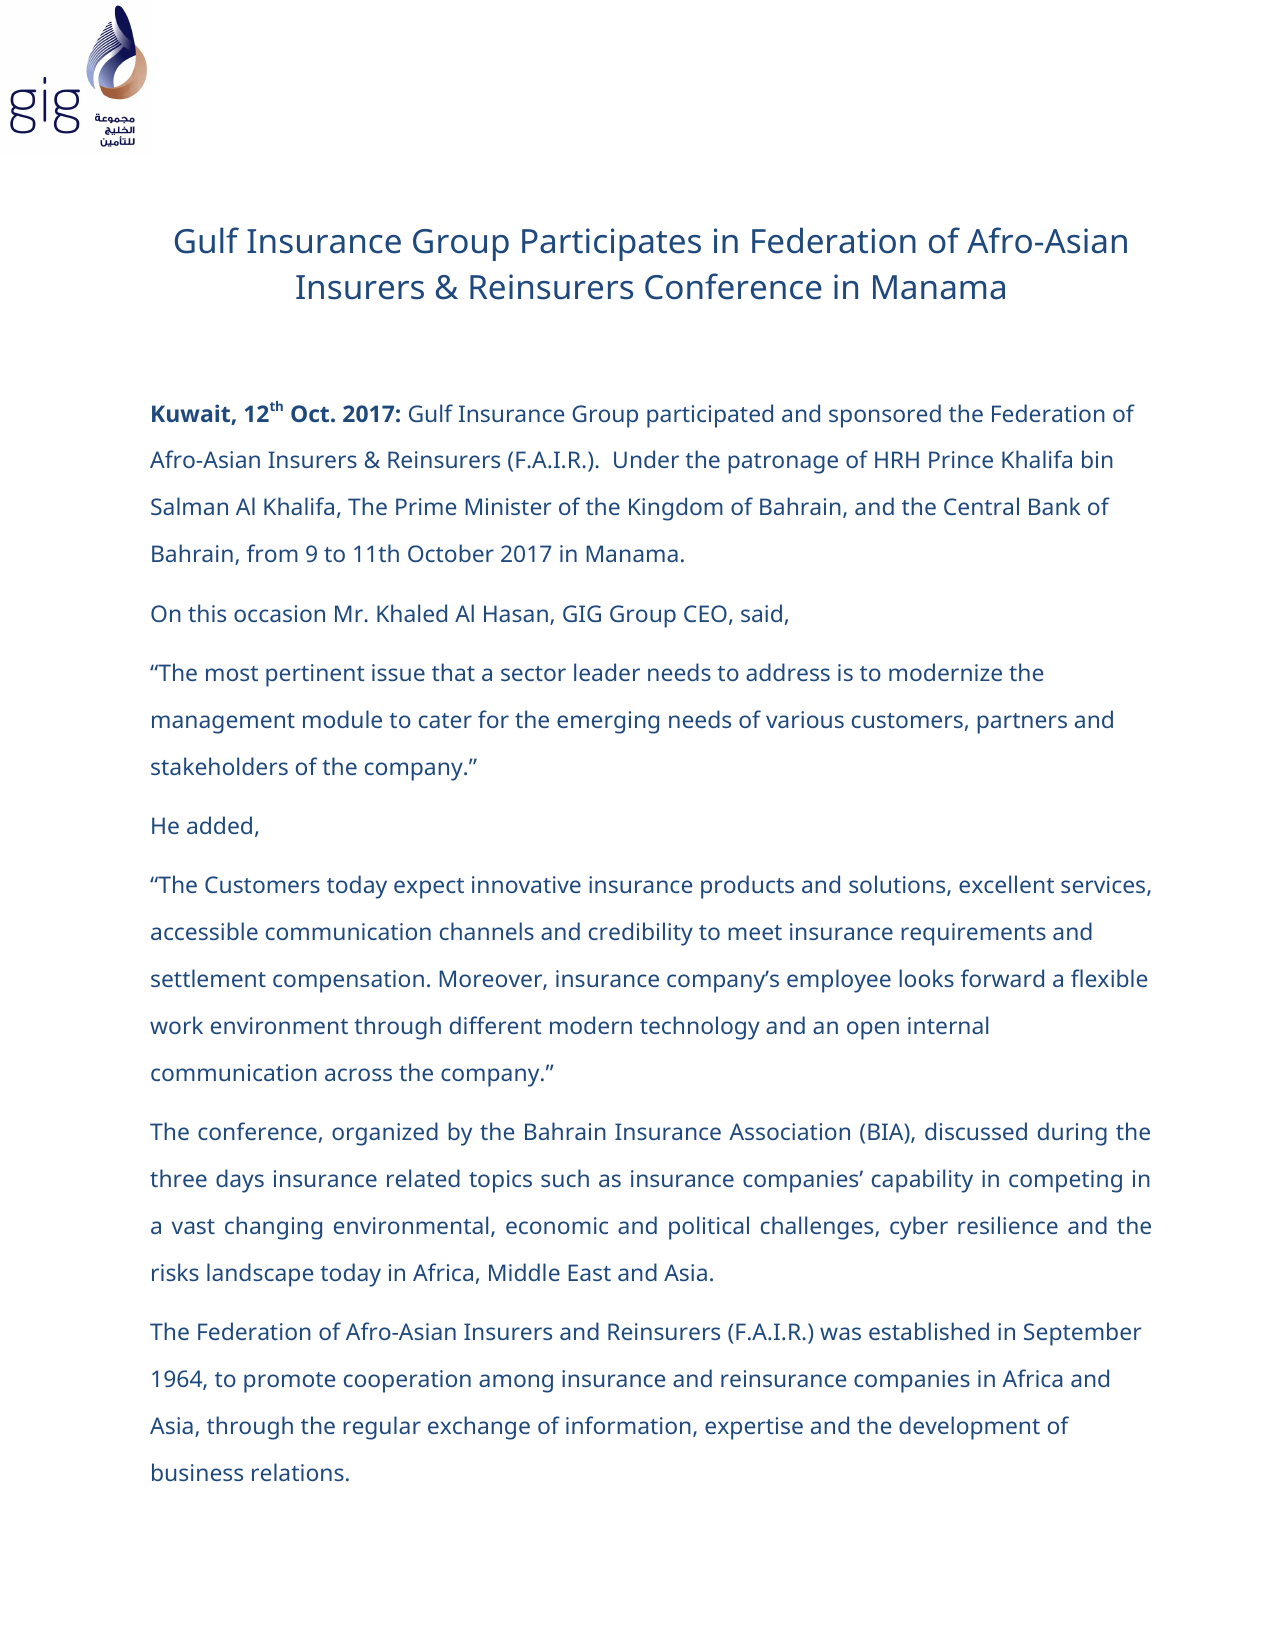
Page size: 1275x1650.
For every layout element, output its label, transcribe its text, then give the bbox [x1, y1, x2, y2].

text He added, [150, 810, 1153, 841]
text The conference, organized by the Bahrain Insurance Association (BIA), discussed during the three days insurance related topics such as insurance companies’ capability in competing in a vast changing environmental, economic and political challenges, cyber resilience and the risks landscape today in Africa, Middle East and Asia. [150, 1116, 1153, 1288]
text On this occasion Mr. Khaled Al Hasan, GIG Group CEO, said, [150, 597, 1153, 629]
picture [0, 0, 154, 154]
text “The most pertinent issue that a sector leader needs to address is to modernize the management module to cater for the emerging needs of various customers, partners and stakeholders of the company.” [150, 657, 1153, 782]
text Kuwait, 12th Oct. 2017: Gulf Insurance Group participated and sponsored the Federation of Afro-Asian Insurers & Reinsurers (F.A.I.R.). Under the patronage of HRH Prince Khalifa bin Salman Al Khalifa, The Prime Minister of the Kingdom of Bahrain, and the Central Bank of Bahrain, from 9 to 11th October 2017 in Manama. [150, 397, 1153, 569]
text “The Customers today expect innovative insurance products and solutions, excellent services, accessible communication channels and credibility to meet insurance requirements and settlement compensation. Moreover, insurance company’s employee looks forward a flexible work environment through different modern technology and an open internal communication across the company.” [150, 869, 1153, 1088]
text Gulf Insurance Group Participates in Federation of Afro-Asian Insurers & Reinsurers Conference in Manama [150, 218, 1153, 309]
text The Federation of Afro-Asian Insurers and Reinsurers (F.A.I.R.) was established in September 1964, to promote cooperation among insurance and reinsurance companies in Africa and Asia, through the regular exchange of information, expertise and the development of business relations. [150, 1316, 1153, 1488]
